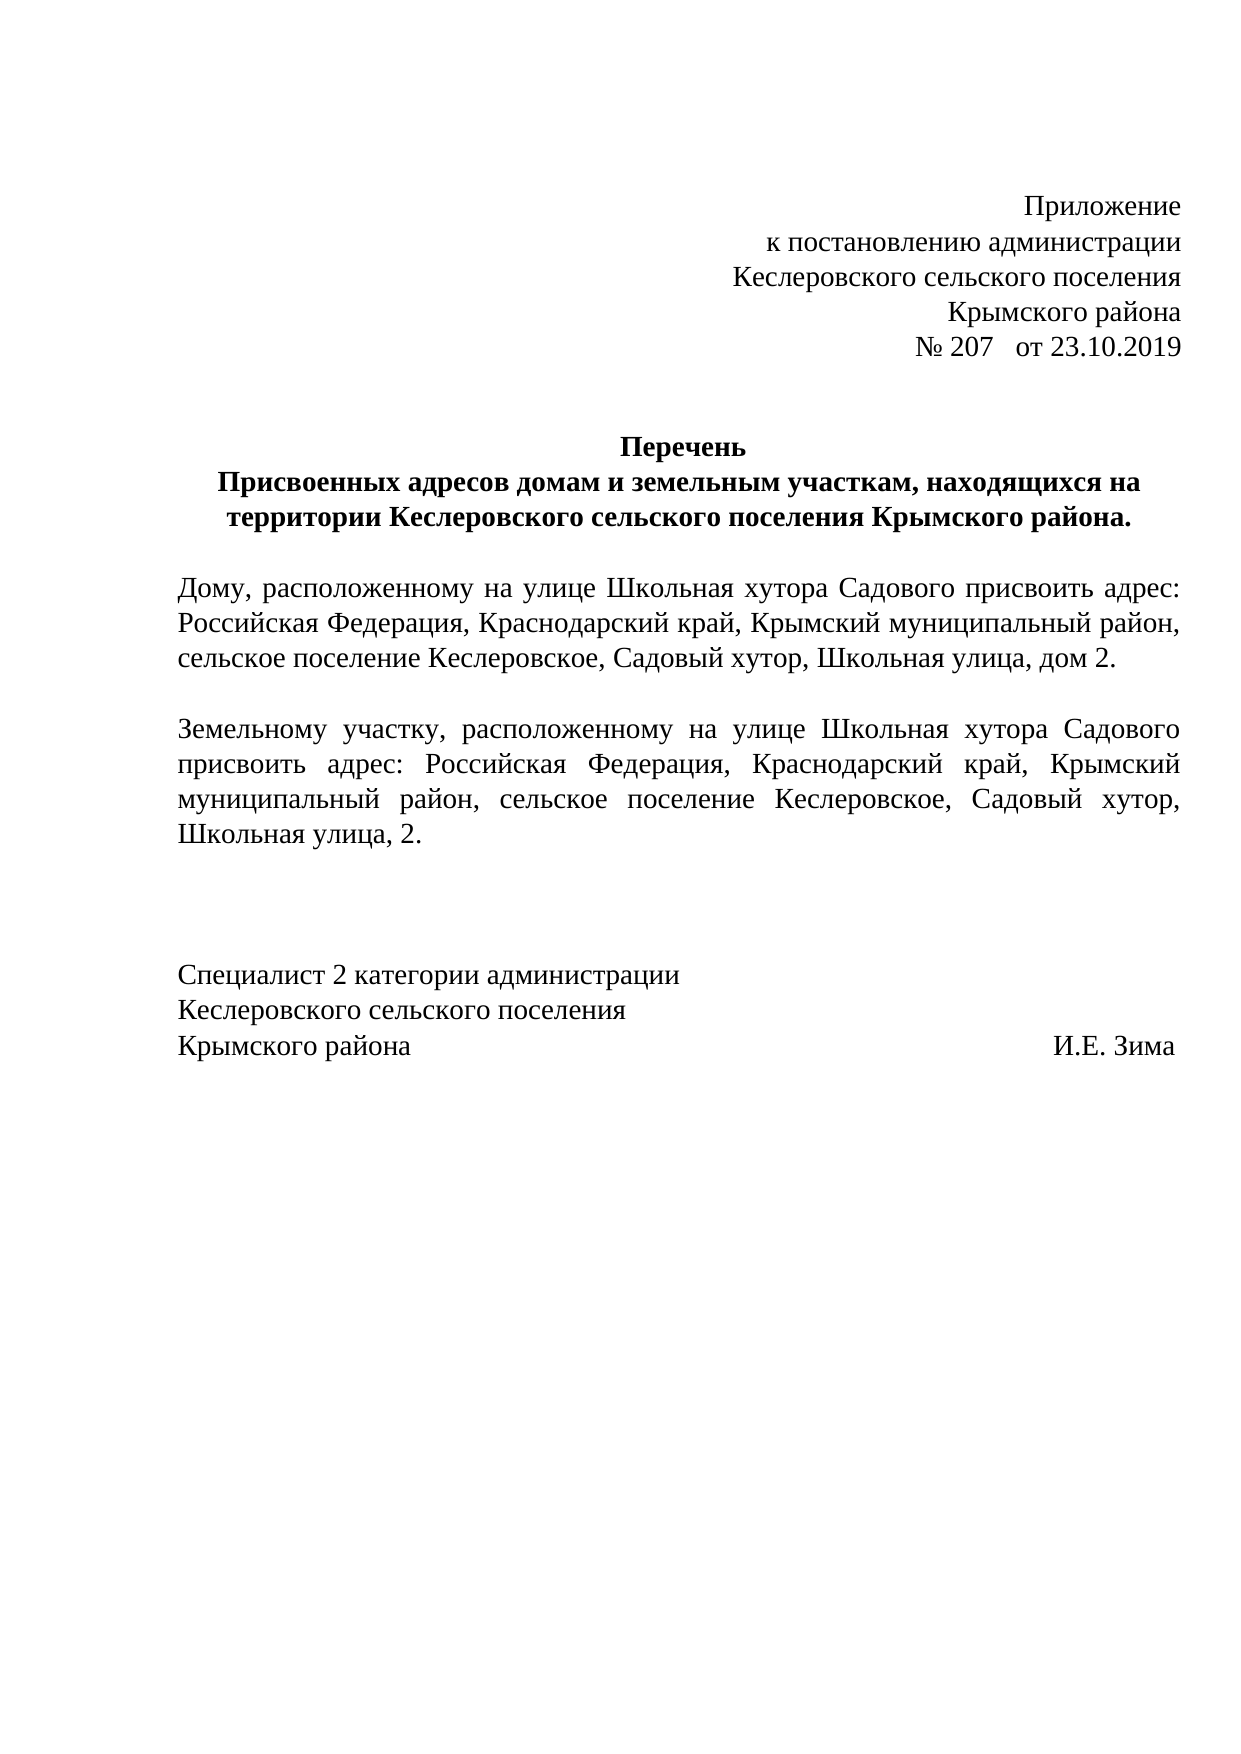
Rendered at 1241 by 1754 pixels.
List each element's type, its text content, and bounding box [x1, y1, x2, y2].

text Специалист 2 категории администрации [177, 957, 1181, 991]
text № 207 от 23.10.2019 [177, 329, 1181, 363]
text Крымского района [177, 294, 1181, 328]
text Земельному участку, расположенному на улице Школьная хутора Садового присвоить адрес: Российская Федерация, Краснодарский край, Крымский муниципальный район, сельское поселение Кеслеровское, Садовый хутор, Школьная улица, 2. [177, 711, 1181, 850]
text Дому, расположенному на улице Школьная хутора Садового присвоить адрес: Российская Федерация, Краснодарский край, Крымский муниципальный район, сельское поселение Кеслеровское, Садовый хутор, Школьная улица, дом 2. [177, 570, 1181, 674]
text Кеслеровского сельского поселения [177, 259, 1181, 292]
text Перечень [620, 429, 1181, 463]
text к постановлению администрации [177, 224, 1181, 257]
text Кеслеровского сельского поселения [177, 992, 1181, 1026]
text Приложение [177, 188, 1181, 222]
text Крымского района И.Е. Зима [177, 1028, 1181, 1061]
text Присвоенных адресов домам и земельным участкам, находящихся на территории Кеслеровского сельского поселения Крымского района. [177, 464, 1181, 533]
